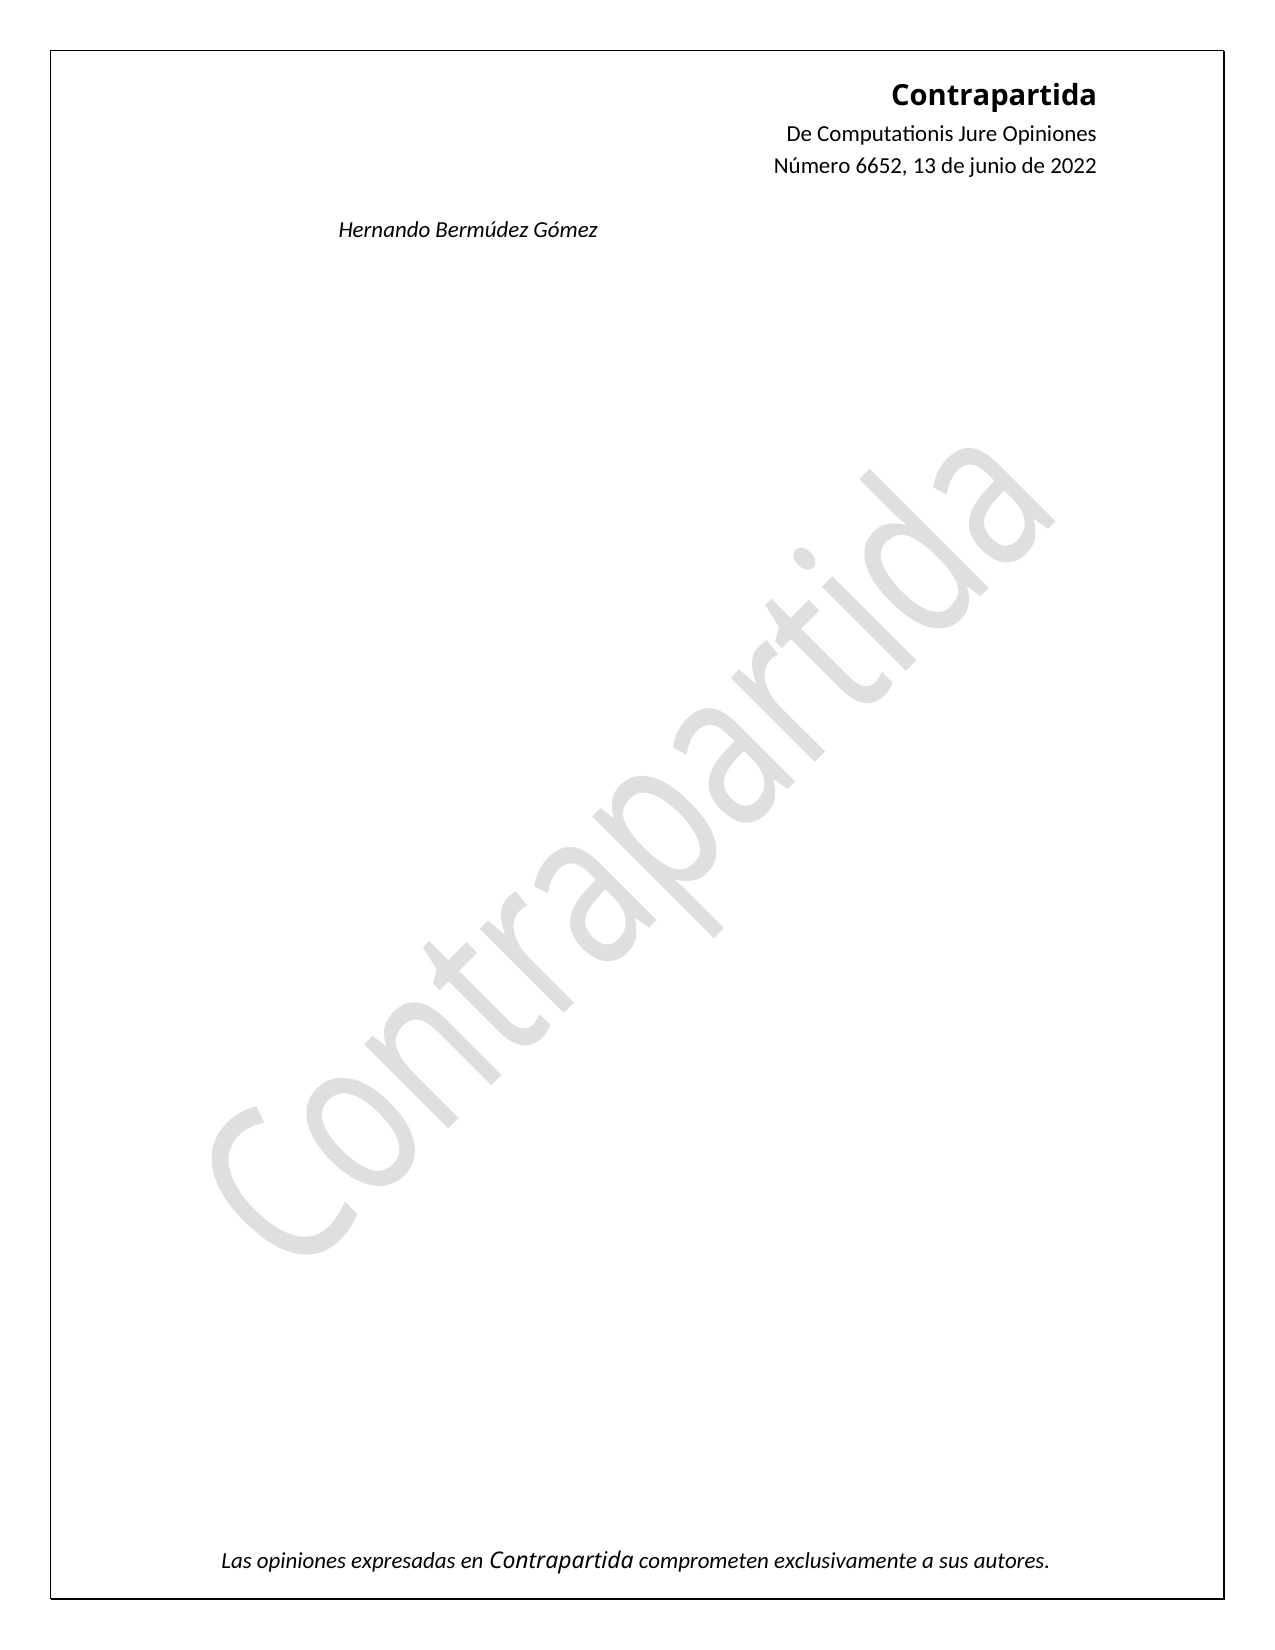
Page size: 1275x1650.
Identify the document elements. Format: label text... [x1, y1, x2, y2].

text Hernando Bermúdez Gómez [177, 216, 600, 244]
